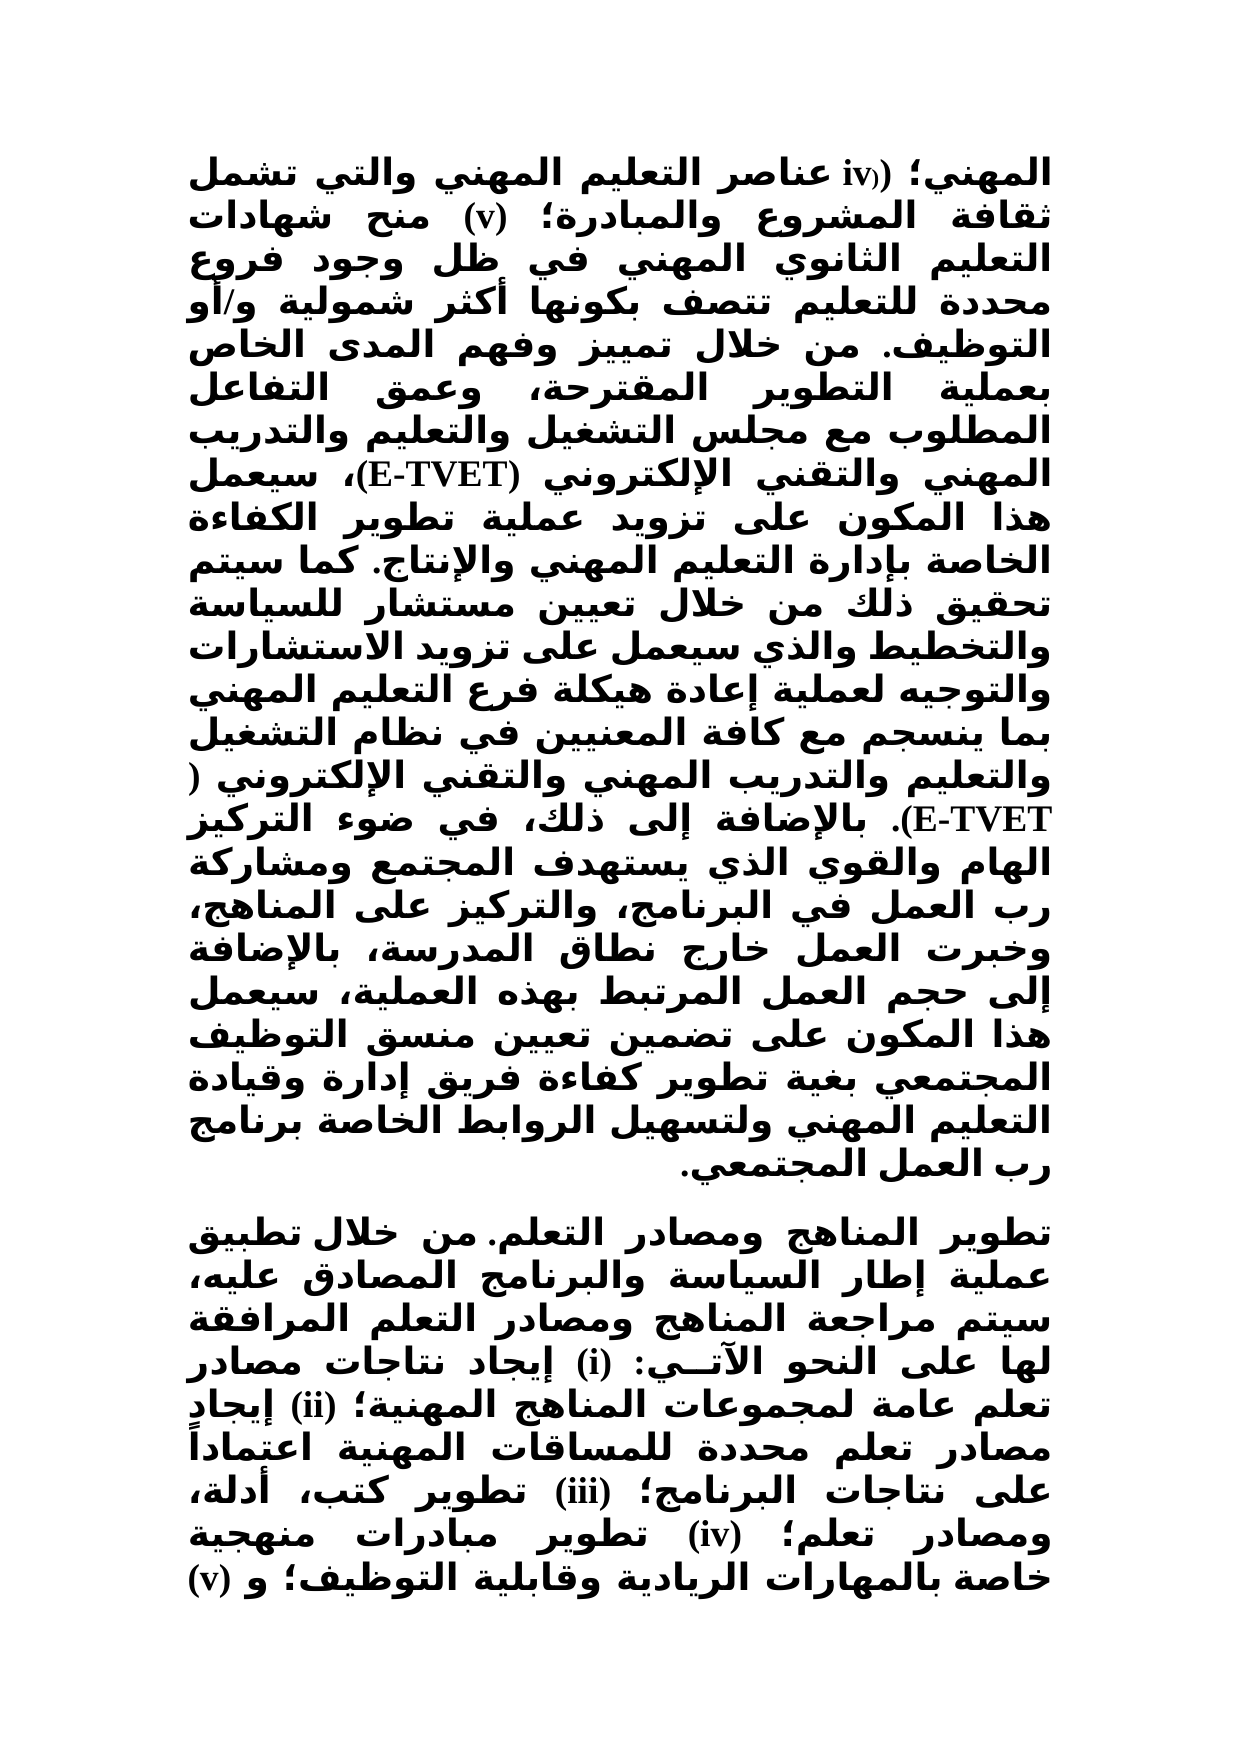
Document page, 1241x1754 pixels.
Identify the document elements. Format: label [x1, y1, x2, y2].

text [187, 1210, 1053, 1598]
text [187, 150, 1053, 1185]
